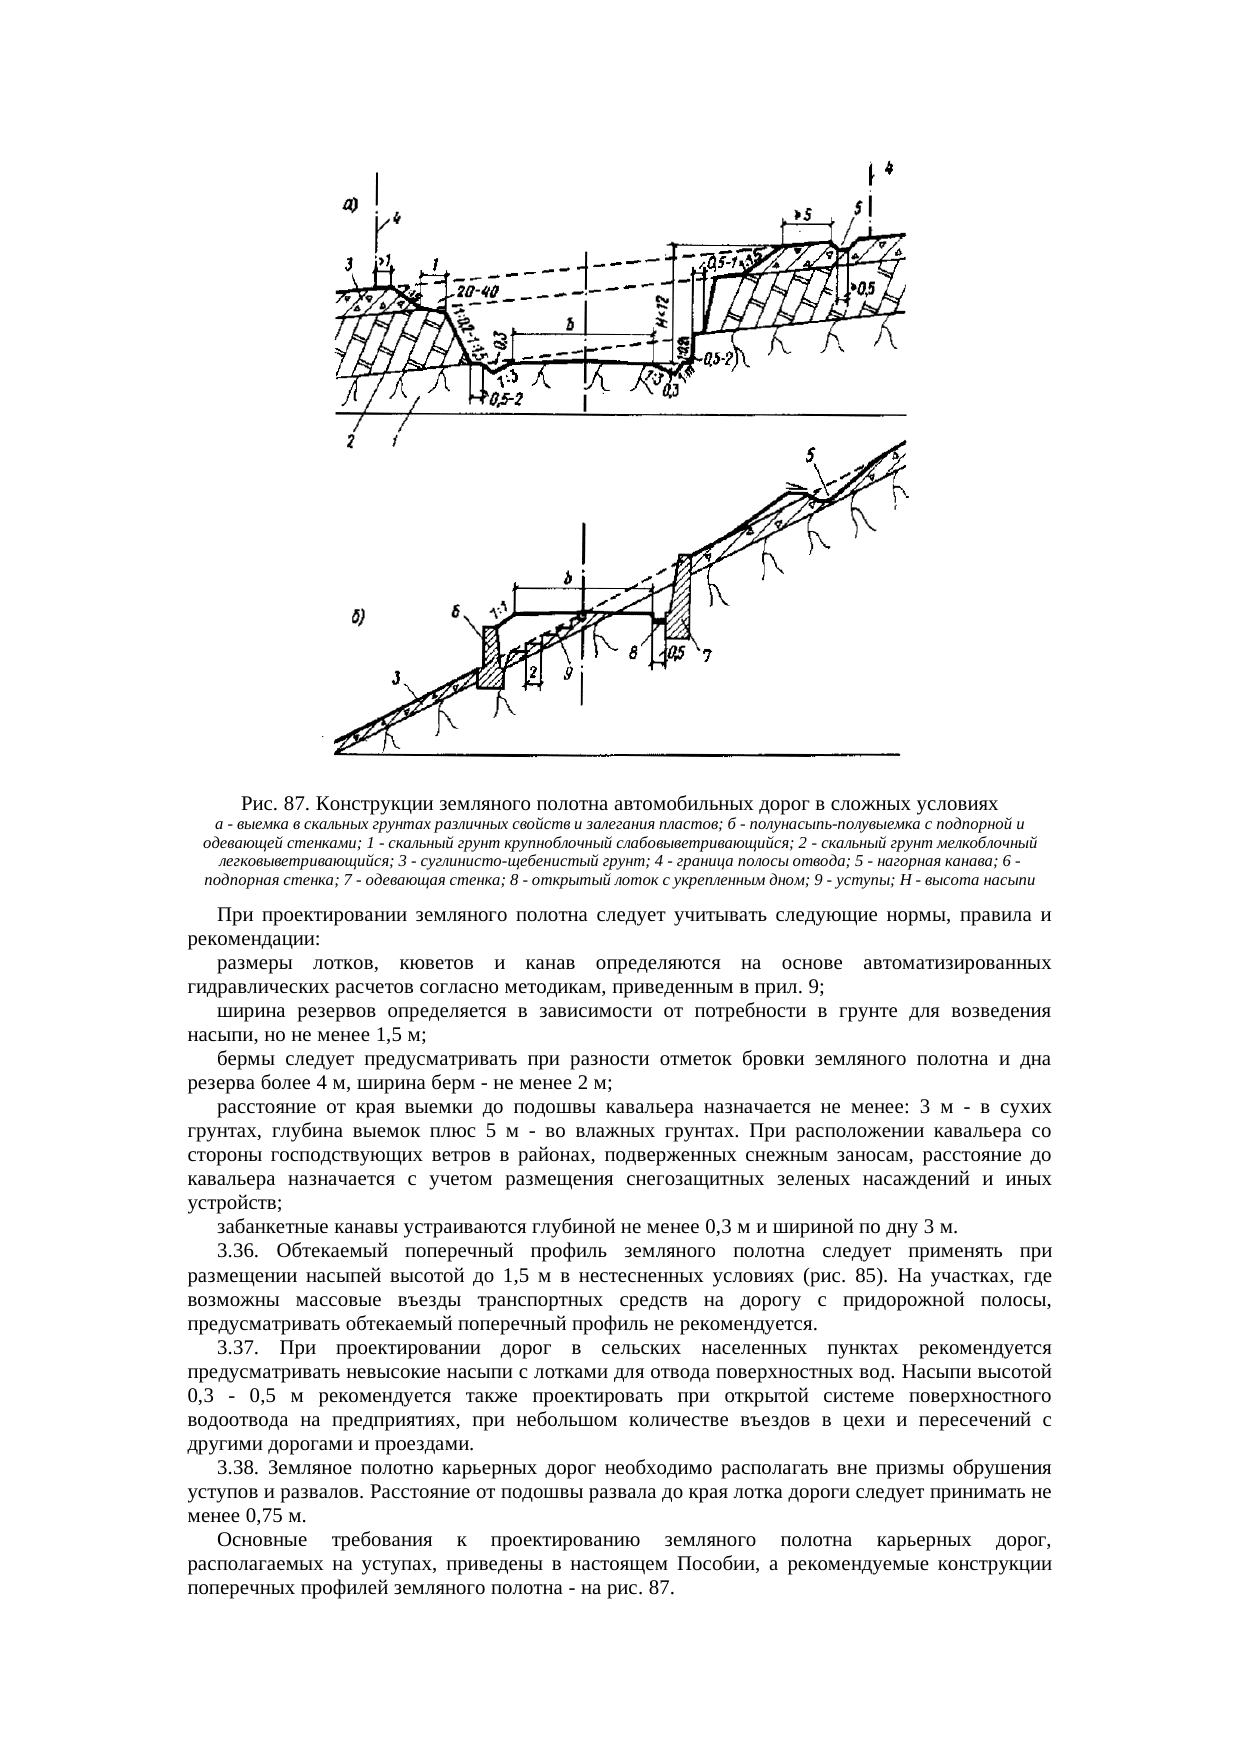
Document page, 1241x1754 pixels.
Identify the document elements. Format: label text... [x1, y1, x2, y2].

text 3.38. Земляное полотно карьерных дорог необходимо располагать вне призмы обрушения уступов и развалов. Расстояние от подошвы развала до края лотка дороги следует принимать не менее 0,75 м. [187, 1455, 1053, 1527]
text Основные требования к проектированию земляного полотна карьерных дорог, располагаемых на уступах, приведены в настоящем Пособии, а рекомендуемые конструкции поперечных профилей земляного полотна - на рис. 87. [187, 1527, 1053, 1599]
text а - выемка в скальных грунтах различных свойств и залегания пластов; б - полунасыпь-полувыемка с подпорной и одевающей стенками; 1 - скальный грунт крупноблочный слабовыветривающийся; 2 - скальный грунт мелкоблочный легковыветривающийся; 3 - суглинисто-щебенистый грунт; 4 - граница полосы отвода; 5 - нагорная канава; 6 - подпорная стенка; 7 - одевающая стенка; 8 - открытый лоток с укрепленным дном; 9 - уступы; Н - высота насыпи [187, 815, 1053, 889]
text размеры лотков, кюветов и канав определяются на основе автоматизированных гидравлических расчетов согласно методикам, приведенным в прил. 9; [187, 949, 1053, 998]
text бермы следует предусматривать при разности отметок бровки земляного полотна и дна резерва более 4 м, ширина берм - не менее 2 м; [187, 1046, 1053, 1094]
text 3.36. Обтекаемый поперечный профиль земляного полотна следует применять при размещении насыпей высотой до 1,5 м в нестесненных условиях (рис. 85). На участках, где возможны массовые въезды транспортных средств на дорогу с придорожной полосы, предусматривать обтекаемый поперечный профиль не рекомендуется. [187, 1238, 1053, 1334]
text расстояние от края выемки до подошвы кавальера назначается не менее: 3 м - в сухих грунтах, глубина выемок плюс 5 м - во влажных грунтах. При расположении кавальера со стороны господствующих ветров в районах, подверженных снежным заносам, расстояние до кавальера назначается с учетом размещения снегозащитных зеленых насаждений и иных устройств; [187, 1094, 1053, 1214]
text забанкетные канавы устраиваются глубиной не менее 0,3 м и шириной по дну 3 м. [187, 1214, 1053, 1238]
picture [322, 149, 918, 766]
text 3.37. При проектировании дорог в сельских населенных пунктах рекомендуется предусматривать невысокие насыпи с лотками для отвода поверхностных вод. Насыпи высотой 0,3 - 0,5 м рекомендуется также проектировать при открытой системе поверхностного водоотвода на предприятиях, при небольшом количестве въездов в цехи и пересечений с другими дорогами и проездами. [187, 1334, 1053, 1455]
text ширина резервов определяется в зависимости от потребности в грунте для возведения насыпи, но не менее 1,5 м; [187, 998, 1053, 1046]
text Рис. 87. Конструкции земляного полотна автомобильных дорог в сложных условиях [187, 791, 1053, 815]
text При проектировании земляного полотна следует учитывать следующие нормы, правила и рекомендации: [187, 901, 1053, 949]
